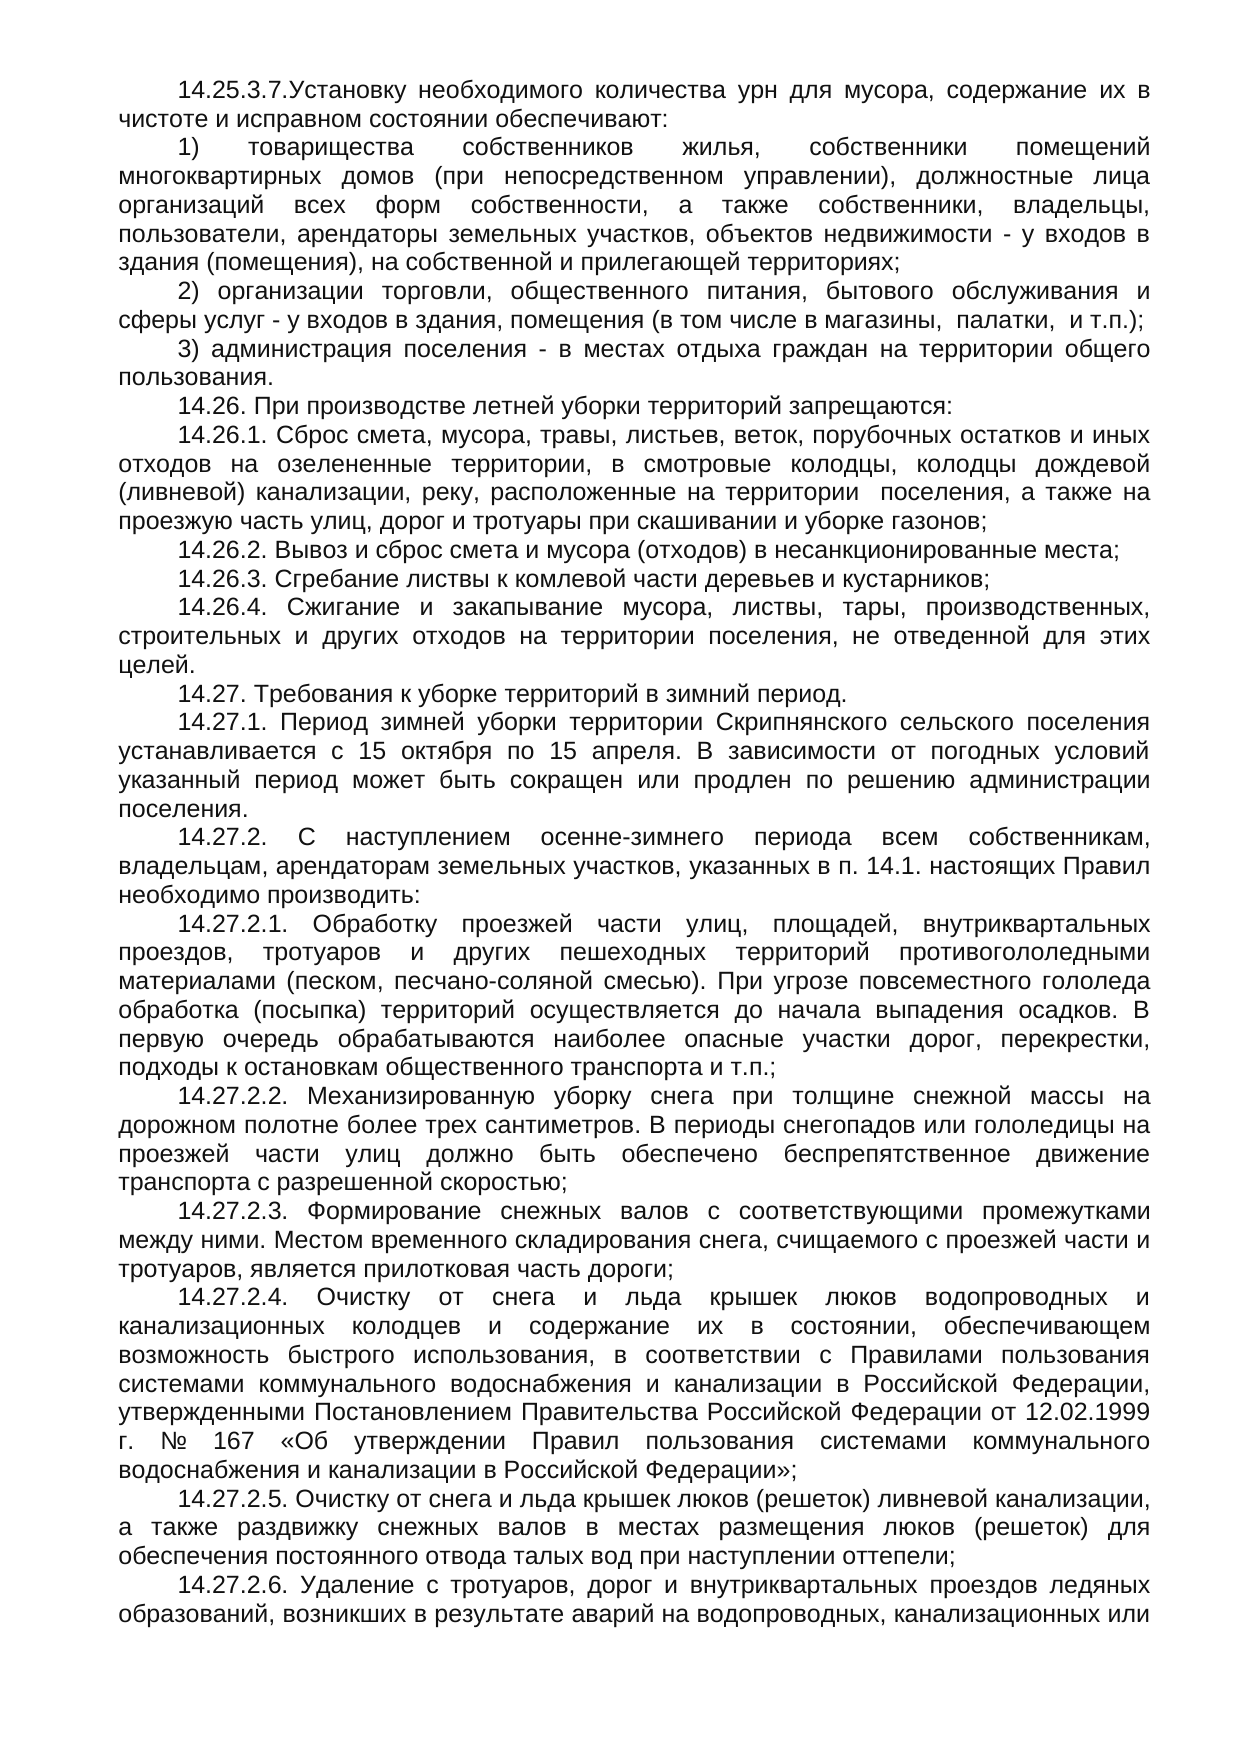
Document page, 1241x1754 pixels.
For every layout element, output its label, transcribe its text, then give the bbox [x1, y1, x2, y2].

text 14.26.2. Вывоз и сброс смета и мусора (отходов) в несанкционированные места; [118, 535, 1152, 564]
text 14.27.2.3. Формирование снежных валов с соответствующими промежутками между ними. Местом временного складирования снега, счищаемого с проезжей части и тротуаров, является прилотковая часть дороги; [118, 1196, 1152, 1282]
text 14.26.3. Сгребание листвы к комлевой части деревьев и кустарников; [118, 564, 1152, 592]
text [118, 1570, 1152, 1627]
text 1) товарищества собственников жилья, собственники помещений многоквартирных домов (при непосредственном управлении), должностные лица организаций всех форм собственности, а также собственники, владельцы, пользователи, арендаторы земельных участков, объектов недвижимости - у входов в здания (помещения), на собственной и прилегающей территориях; [118, 132, 1152, 276]
text 14.27.2.2. Механизированную уборку снега при толщине снежной массы на дорожном полотне более трех сантиметров. В периоды снегопадов или гололедицы на проезжей части улиц должно быть обеспечено беспрепятственное движение транспорта с разрешенной скоростью; [118, 1081, 1152, 1196]
text 14.27.2.1. Обработку проезжей части улиц, площадей, внутриквартальных проездов, тротуаров и других пешеходных территорий противогололедными материалами (песком, песчано-соляной смесью). При угрозе повсеместного гололеда обработка (посыпка) территорий осуществляется до начала выпадения осадков. В первую очередь обрабатываются наиболее опасные участки дорог, перекрестки, подходы к остановкам общественного транспорта и т.п.; [118, 909, 1152, 1081]
text 14.27.2.5. Очистку от снега и льда крышек люков (решеток) ливневой канализации, а также раздвижку снежных валов в местах размещения люков (решеток) для обеспечения постоянного отвода талых вод при наступлении оттепели; [118, 1484, 1152, 1570]
text 14.27.1. Период зимней уборки территории Скрипнянского сельского поселения устанавливается с 15 октября по 15 апреля. В зависимости от погодных условий указанный период может быть сокращен или продлен по решению администрации поселения. [118, 707, 1152, 822]
text 14.27. Требования к уборке территорий в зимний период. [118, 679, 1152, 707]
text 3) администрация поселения - в местах отдыха граждан на территории общего пользования. [118, 334, 1152, 391]
text 2) организации торговли, общественного питания, бытового обслуживания и сферы услуг - у входов в здания, помещения (в том числе в магазины, палатки, и т.п.); [118, 276, 1152, 334]
text 14.26.1. Сброс смета, мусора, травы, листьев, веток, порубочных остатков и иных отходов на озелененные территории, в смотровые колодцы, колодцы дождевой (ливневой) канализации, реку, расположенные на территории поселения, а также на проезжую часть улиц, дорог и тротуары при скашивании и уборке газонов; [118, 420, 1152, 535]
text 14.27.2.4. Очистку от снега и льда крышек люков водопроводных и канализационных колодцев и содержание их в состоянии, обеспечивающем возможность быстрого использования, в соответствии с Правилами пользования системами коммунального водоснабжения и канализации в Российской Федерации, утвержденными Постановлением Правительства Российской Федерации от 12.02.1999 г. № 167 «Об утверждении Правил пользования системами коммунального водоснабжения и канализации в Российской Федерации»; [118, 1282, 1152, 1484]
text 14.26.4. Сжигание и закапывание мусора, листвы, тары, производственных, строительных и других отходов на территории поселения, не отведенной для этих целей. [118, 592, 1152, 679]
text 14.27.2. С наступлением осенне-зимнего периода всем собственникам, владельцам, арендаторам земельных участков, указанных в п. 14.1. настоящих Правил необходимо производить: [118, 822, 1152, 909]
text 14.25.3.7.Установку необходимого количества урн для мусора, содержание их в чистоте и исправном состоянии обеспечивают: [118, 75, 1152, 132]
text 14.26. При производстве летней уборки территорий запрещаются: [118, 391, 1152, 420]
